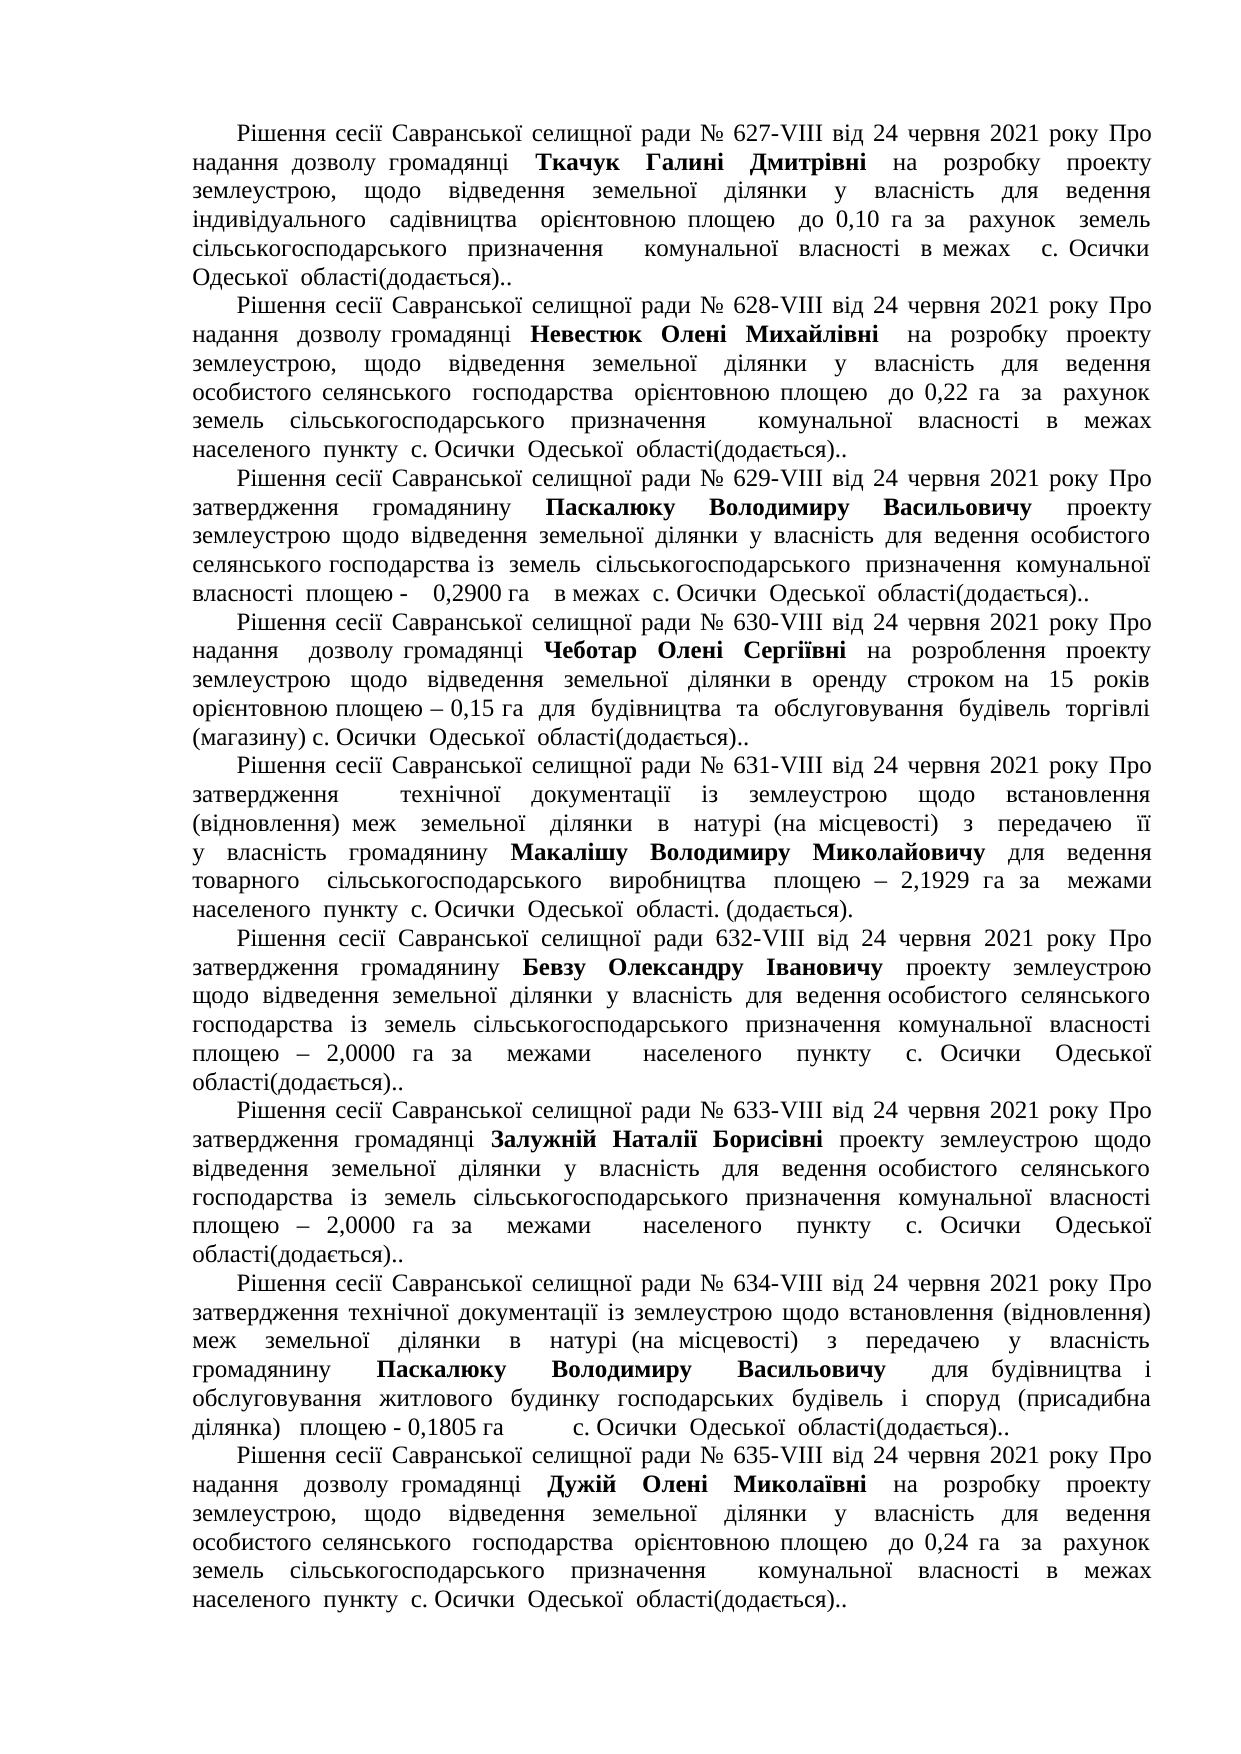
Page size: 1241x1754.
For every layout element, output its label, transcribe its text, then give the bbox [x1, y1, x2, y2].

text Рішення сесії Савранської селищної ради № 631-VІІІ від 24 червня 2021 року Про затвердження технічної документації із землеустрою щодо встановлення (відновлення) меж земельної ділянки в натурі (на місцевості) з передачею її у власність громадянину Макалішу Володимиру Миколайовичу для ведення товарного сільськогосподарського виробництва площею – 2,1929 га за межами населеного пункту с. Осички Одеської області. (додається). [192, 751, 1152, 923]
text Рішення сесії Савранської селищної ради № 633-VІІІ від 24 червня 2021 року Про затвердження громадянці Залужній Наталії Борисівні проекту землеустрою щодо відведення земельної ділянки у власність для ведення особистого селянського господарства із земель сільськогосподарського призначення комунальної власності площею – 2,0000 га за межами населеного пункту с. Осички Одеської області(додається).. [192, 1096, 1152, 1268]
text Рішення сесії Савранської селищної ради № 634-VІІІ від 24 червня 2021 року Про затвердження технічної документації із землеустрою щодо встановлення (відновлення) меж земельної ділянки в натурі (на місцевості) з передачею у власність громадянину Паскалюку Володимиру Васильовичу для будівництва і обслуговування житлового будинку господарських будівель і споруд (присадибна ділянка) площею - 0,1805 га с. Осички Одеської області(додається).. [192, 1268, 1152, 1441]
text Рішення сесії Савранської селищної ради № 628-VІІІ від 24 червня 2021 року Про надання дозволу громадянці Невестюк Олені Михайлівні на розробку проекту землеустрою, щодо відведення земельної ділянки у власність для ведення особистого селянського господарства орієнтовною площею до 0,22 га за рахунок земель сільськогосподарського призначення комунальної власності в межах населеного пункту с. Осички Одеської області(додається).. [192, 291, 1152, 463]
text Рішення сесії Савранської селищної ради № 630-VІІІ від 24 червня 2021 року Про надання дозволу громадянці Чеботар Олені Сергіївні на розроблення проекту землеустрою щодо відведення земельної ділянки в оренду строком на 15 років орієнтовною площею – 0,15 га для будівництва та обслуговування будівель торгівлі (магазину) с. Осички Одеської області(додається).. [192, 607, 1152, 751]
text Рішення сесії Савранської селищної ради № 627-VІІІ від 24 червня 2021 року Про надання дозволу громадянці Ткачук Галині Дмитрівні на розробку проекту землеустрою, щодо відведення земельної ділянки у власність для ведення індивідуального садівництва орієнтовною площею до 0,10 га за рахунок земель сільськогосподарського призначення комунальної власності в межах с. Осички Одеської області(додається).. [192, 118, 1152, 291]
text Рішення сесії Савранської селищної ради 632-VІІІ від 24 червня 2021 року Про затвердження громадянину Бевзу Олександру Івановичу проекту землеустрою щодо відведення земельної ділянки у власність для ведення особистого селянського господарства із земель сільськогосподарського призначення комунальної власності площею – 2,0000 га за межами населеного пункту с. Осички Одеської області(додається).. [192, 923, 1152, 1096]
text Рішення сесії Савранської селищної ради № 635-VІІІ від 24 червня 2021 року Про надання дозволу громадянці Дужій Олені Миколаївні на розробку проекту землеустрою, щодо відведення земельної ділянки у власність для ведення особистого селянського господарства орієнтовною площею до 0,24 га за рахунок земель сільськогосподарського призначення комунальної власності в межах населеного пункту с. Осички Одеської області(додається).. [192, 1441, 1152, 1613]
text Рішення сесії Савранської селищної ради № 629-VІІІ від 24 червня 2021 року Про затвердження громадянину Паскалюку Володимиру Васильовичу проекту землеустрою щодо відведення земельної ділянки у власність для ведення особистого селянського господарства із земель сільськогосподарського призначення комунальної власності площею - 0,2900 га в межах с. Осички Одеської області(додається).. [192, 463, 1152, 607]
